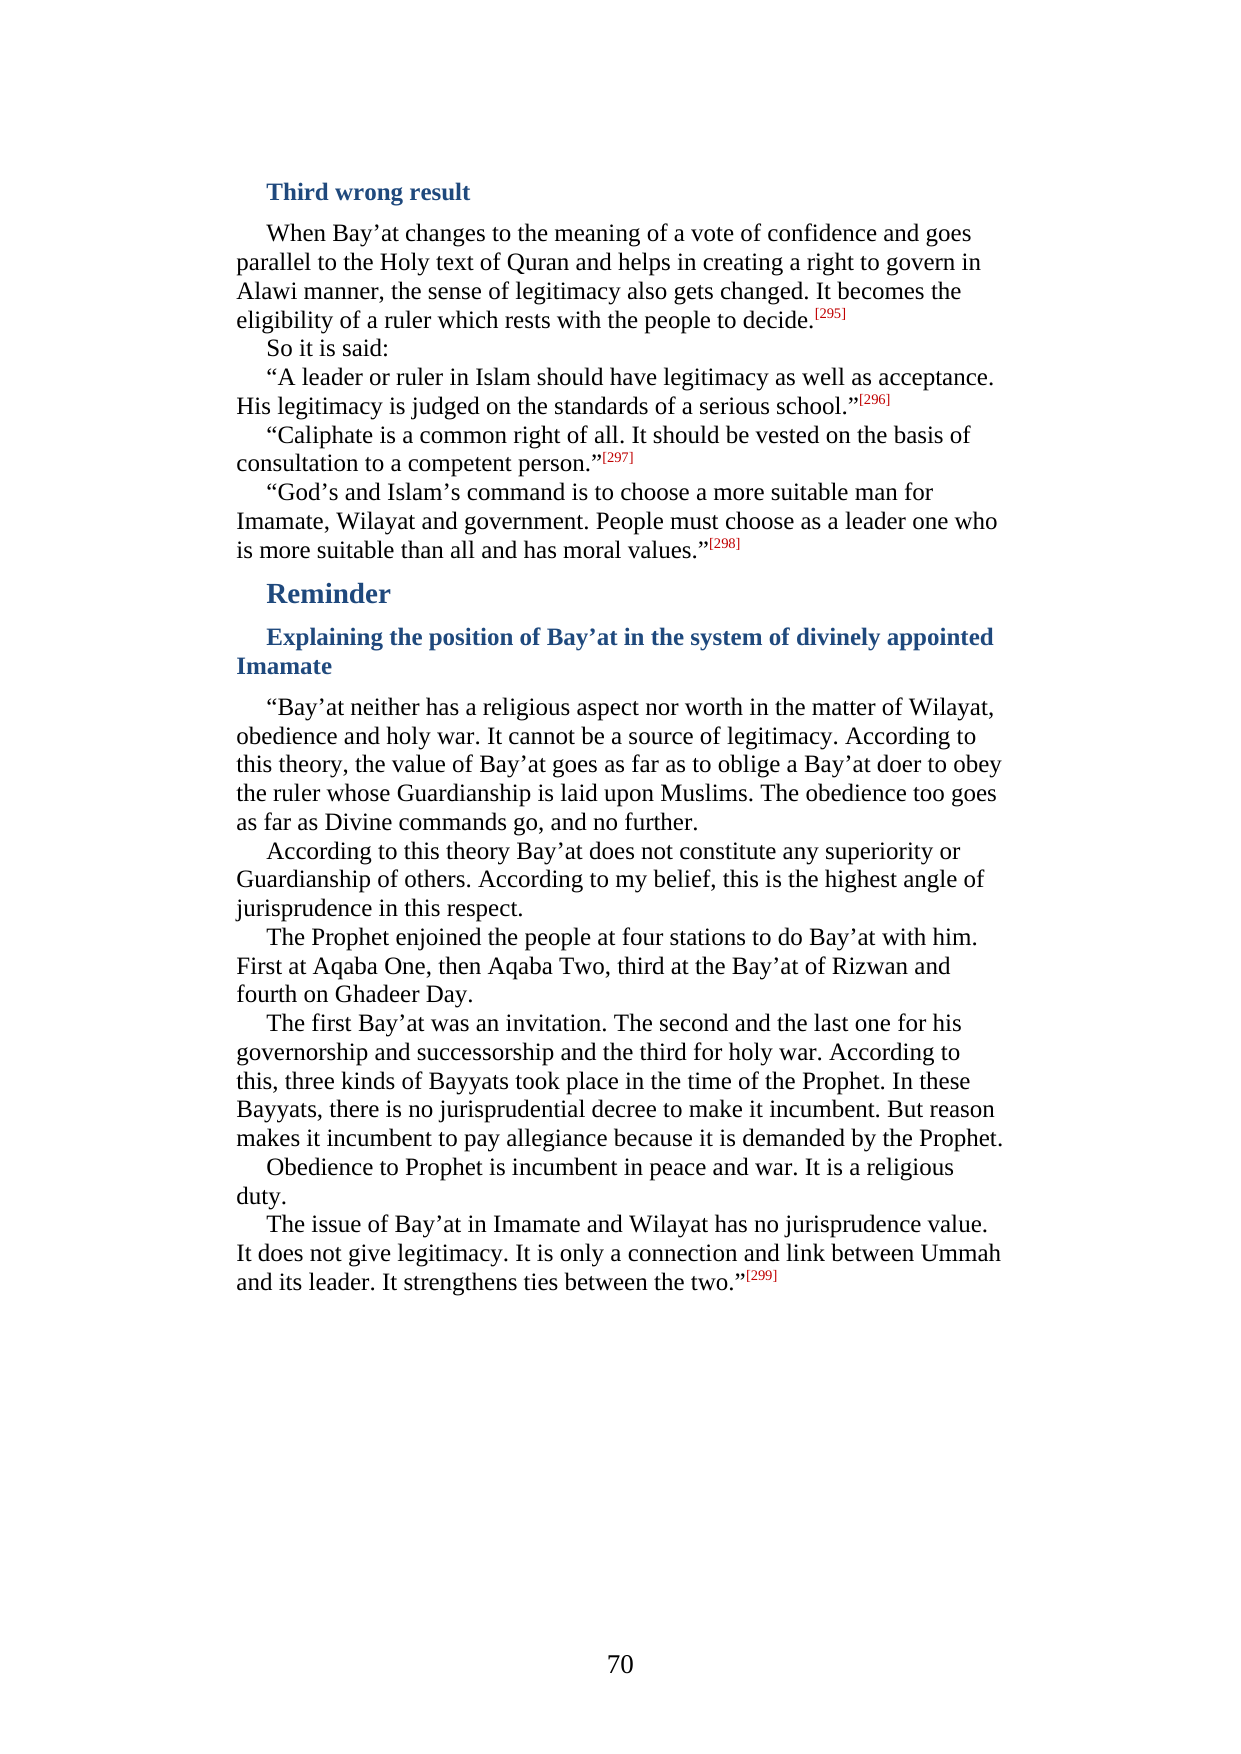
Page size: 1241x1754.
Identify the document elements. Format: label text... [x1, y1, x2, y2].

text “God’s and Islam’s command is to choose a more suitable man for Imamate, Wilayat and government. People must choose as a leader one who is more suitable than all and has moral values.”[298] [236, 477, 1004, 563]
subtitle Third wrong result [236, 177, 1004, 206]
text The Prophet enjoined the people at four stations to do Bay’at with him. First at Aqaba One, then Aqaba Two, third at the Bay’at of Rizwan and fourth on Ghadeer Day. [236, 922, 1004, 1008]
text When Bay’at changes to the meaning of a vote of confidence and goes parallel to the Holy text of Quran and helps in creating a right to govern in Alawi manner, the sense of legitimacy also gets changed. It becomes the eligibility of a ruler which rests with the people to decide.[295] [236, 218, 1004, 333]
text “A leader or ruler in Islam should have legitimacy as well as acceptance. His legitimacy is judged on the standards of a serious school.”[296] [236, 362, 1004, 420]
text So it is said: [236, 333, 1004, 362]
text The first Bay’at was an invitation. The second and the last one for his governorship and successorship and the third for holy war. According to this, three kinds of Bayyats took place in the time of the Prophet. In these Bayyats, there is no jurisprudential decree to make it incumbent. But reason makes it incumbent to pay allegiance because it is demanded by the Prophet. [236, 1008, 1004, 1152]
text The issue of Bay’at in Imamate and Wilayat has no jurisprudence value. It does not give legitimacy. It is only a connection and link between Ummah and its leader. It strengthens ties between the two.”[299] [236, 1209, 1004, 1296]
text “Bay’at neither has a religious aspect nor worth in the matter of Wilayat, obedience and holy war. It cannot be a source of legitimacy. According to this theory, the value of Bay’at goes as far as to oblige a Bay’at doer to obey the ruler whose Guardianship is laid upon Muslims. The obedience too goes as far as Divine commands go, and no further. [236, 692, 1004, 836]
text Obedience to Prophet is incumbent in peace and war. It is a religious duty. [236, 1152, 1004, 1209]
text According to this theory Bay’at does not constitute any superiority or Guardianship of others. According to my belief, this is the highest angle of jurisprudence in this respect. [236, 836, 1004, 922]
subtitle Reminder [236, 576, 1004, 609]
text “Caliphate is a common right of all. It should be vested on the basis of consultation to a competent person.”[297] [236, 420, 1004, 477]
subtitle Explaining the position of Bay’at in the system of divinely appointed Imamate [236, 622, 1004, 679]
